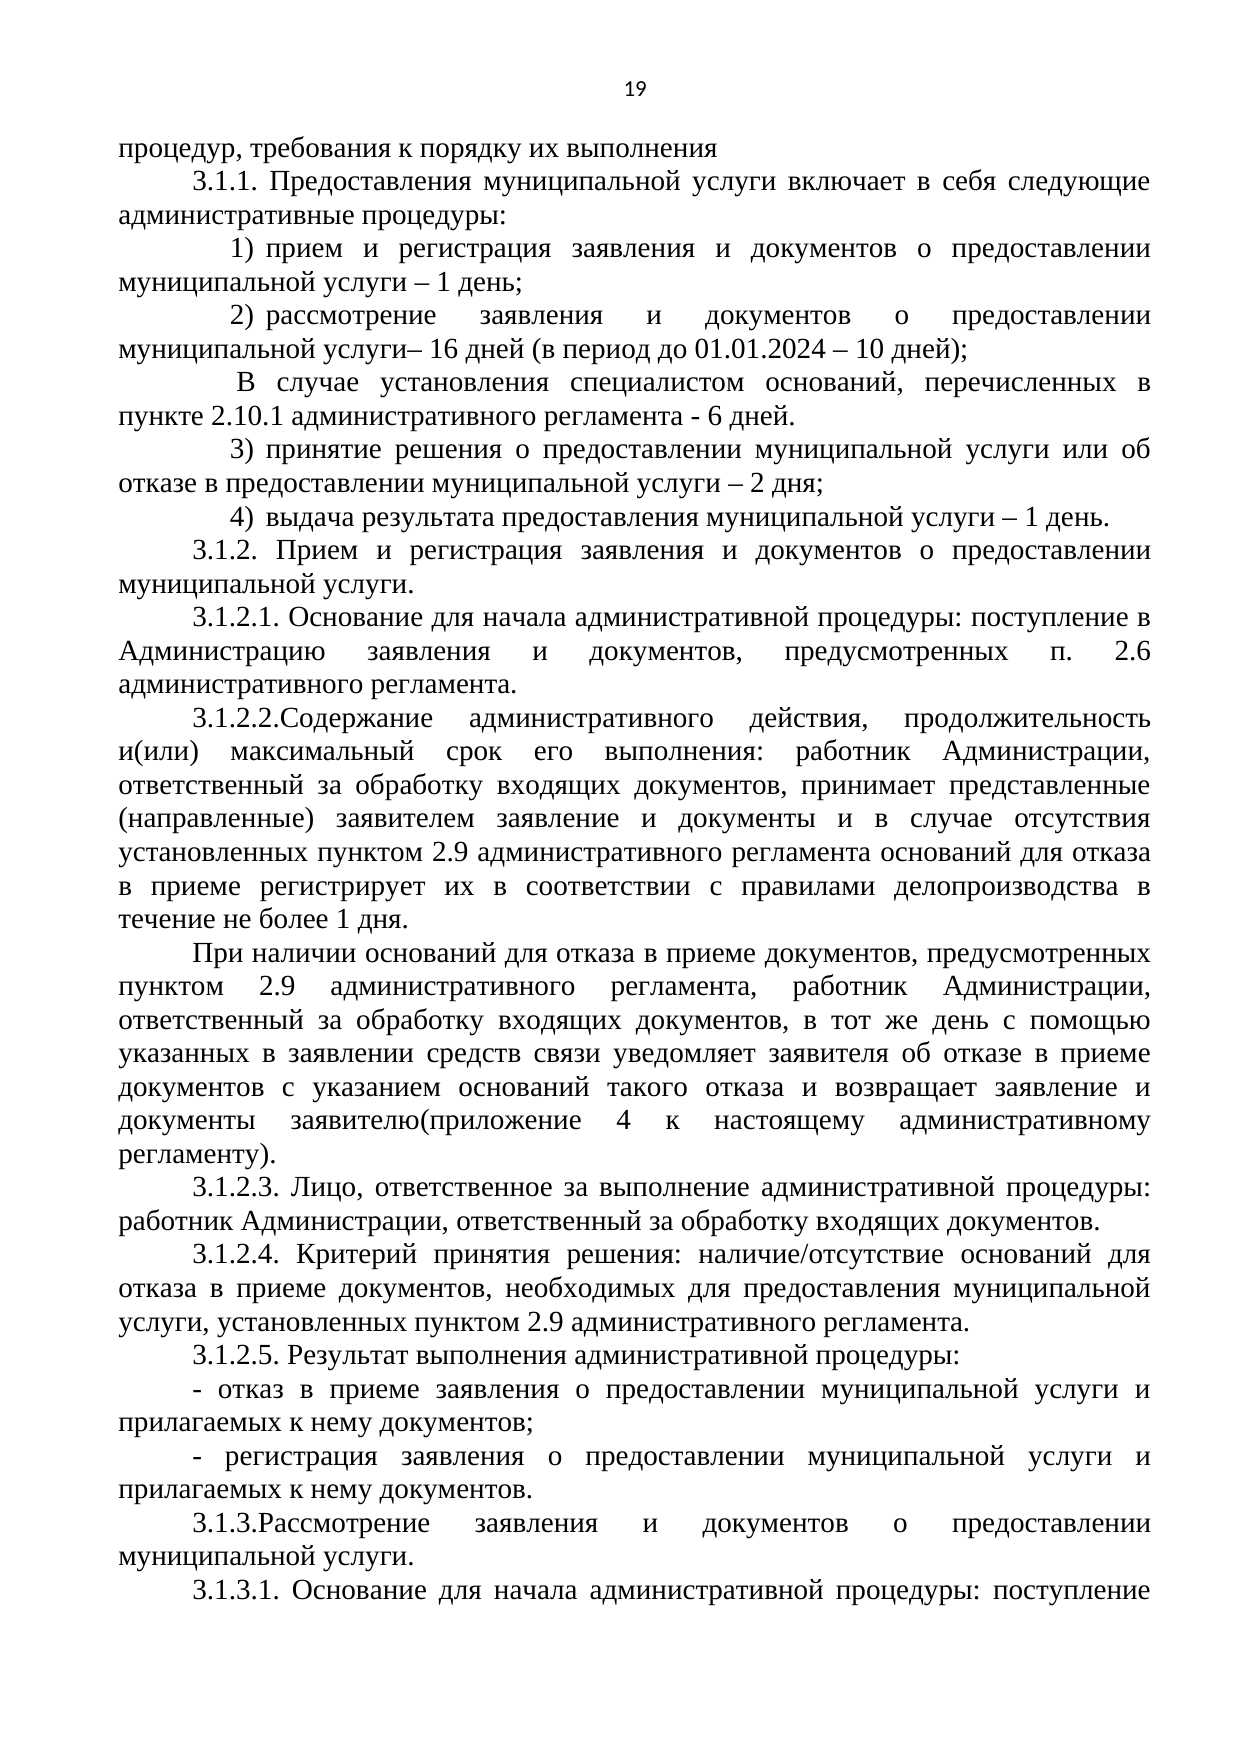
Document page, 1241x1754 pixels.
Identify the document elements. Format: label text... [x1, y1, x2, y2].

text 3.1.2.1. Основание для начала административной процедуры: поступление в Администрацию заявления и документов, предусмотренных п. 2.6 административного регламента. [118, 599, 1152, 700]
text - отказ в приеме заявления о предоставлении муниципальной услуги и прилагаемых к нему документов; [118, 1371, 1152, 1438]
text 3.1.1. Предоставления муниципальной услуги включает в себя следующие административные процедуры: [118, 163, 1152, 230]
text В случае установления специалистом оснований, перечисленных в пункте 2.10.1 административного регламента - 6 дней. [118, 364, 1152, 432]
text 3.1.2.2.Содержание административного действия, продолжительность и(или) максимальный срок его выполнения: работник Администрации, ответственный за обработку входящих документов, принимает представленные (направленные) заявителем заявление и документы и в случае отсутствия установленных пунктом 2.9 административного регламента оснований для отказа в приеме регистрирует их в соответствии с правилами делопроизводства в течение не более 1 дня. [118, 700, 1152, 935]
text 3.1.2.4. Критерий принятия решения: наличие/отсутствие оснований для отказа в приеме документов, необходимых для предоставления муниципальной услуги, установленных пунктом 2.9 административного регламента. [118, 1237, 1152, 1337]
text При наличии оснований для отказа в приеме документов, предусмотренных пунктом 2.9 административного регламента, работник Администрации, ответственный за обработку входящих документов, в тот же день с помощью указанных в заявлении средств связи уведомляет заявителя об отказе в приеме документов с указанием оснований такого отказа и возвращает заявление и документы заявителю(приложение 4 к настоящему административному регламенту). [118, 935, 1152, 1169]
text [118, 130, 1152, 163]
text 3.1.2. Прием и регистрация заявления и документов о предоставлении муниципальной услуги. [118, 532, 1152, 599]
text - регистрация заявления о предоставлении муниципальной услуги и прилагаемых к нему документов. [118, 1438, 1152, 1505]
list рассмотрение заявления и документов о предоставлении муниципальной услуги– 16 дней (в период до 01.01.2024 – 10 дней); [118, 297, 1152, 364]
text 3.1.3.Рассмотрение заявления и документов о предоставлении муниципальной услуги. [118, 1505, 1152, 1572]
text 3.1.2.3. Лицо, ответственное за выполнение административной процедуры: работник Администрации, ответственный за обработку входящих документов. [118, 1169, 1152, 1237]
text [118, 1572, 1152, 1606]
text 3.1.2.5. Результат выполнения административной процедуры: [118, 1337, 1152, 1371]
list прием и регистрация заявления и документов о предоставлении муниципальной услуги – 1 день; [118, 230, 1152, 297]
list выдача результата предоставления муниципальной услуги – 1 день. [118, 499, 1152, 532]
list принятие решения о предоставлении муниципальной услуги или об отказе в предоставлении муниципальной услуги – 2 дня; [118, 432, 1152, 499]
